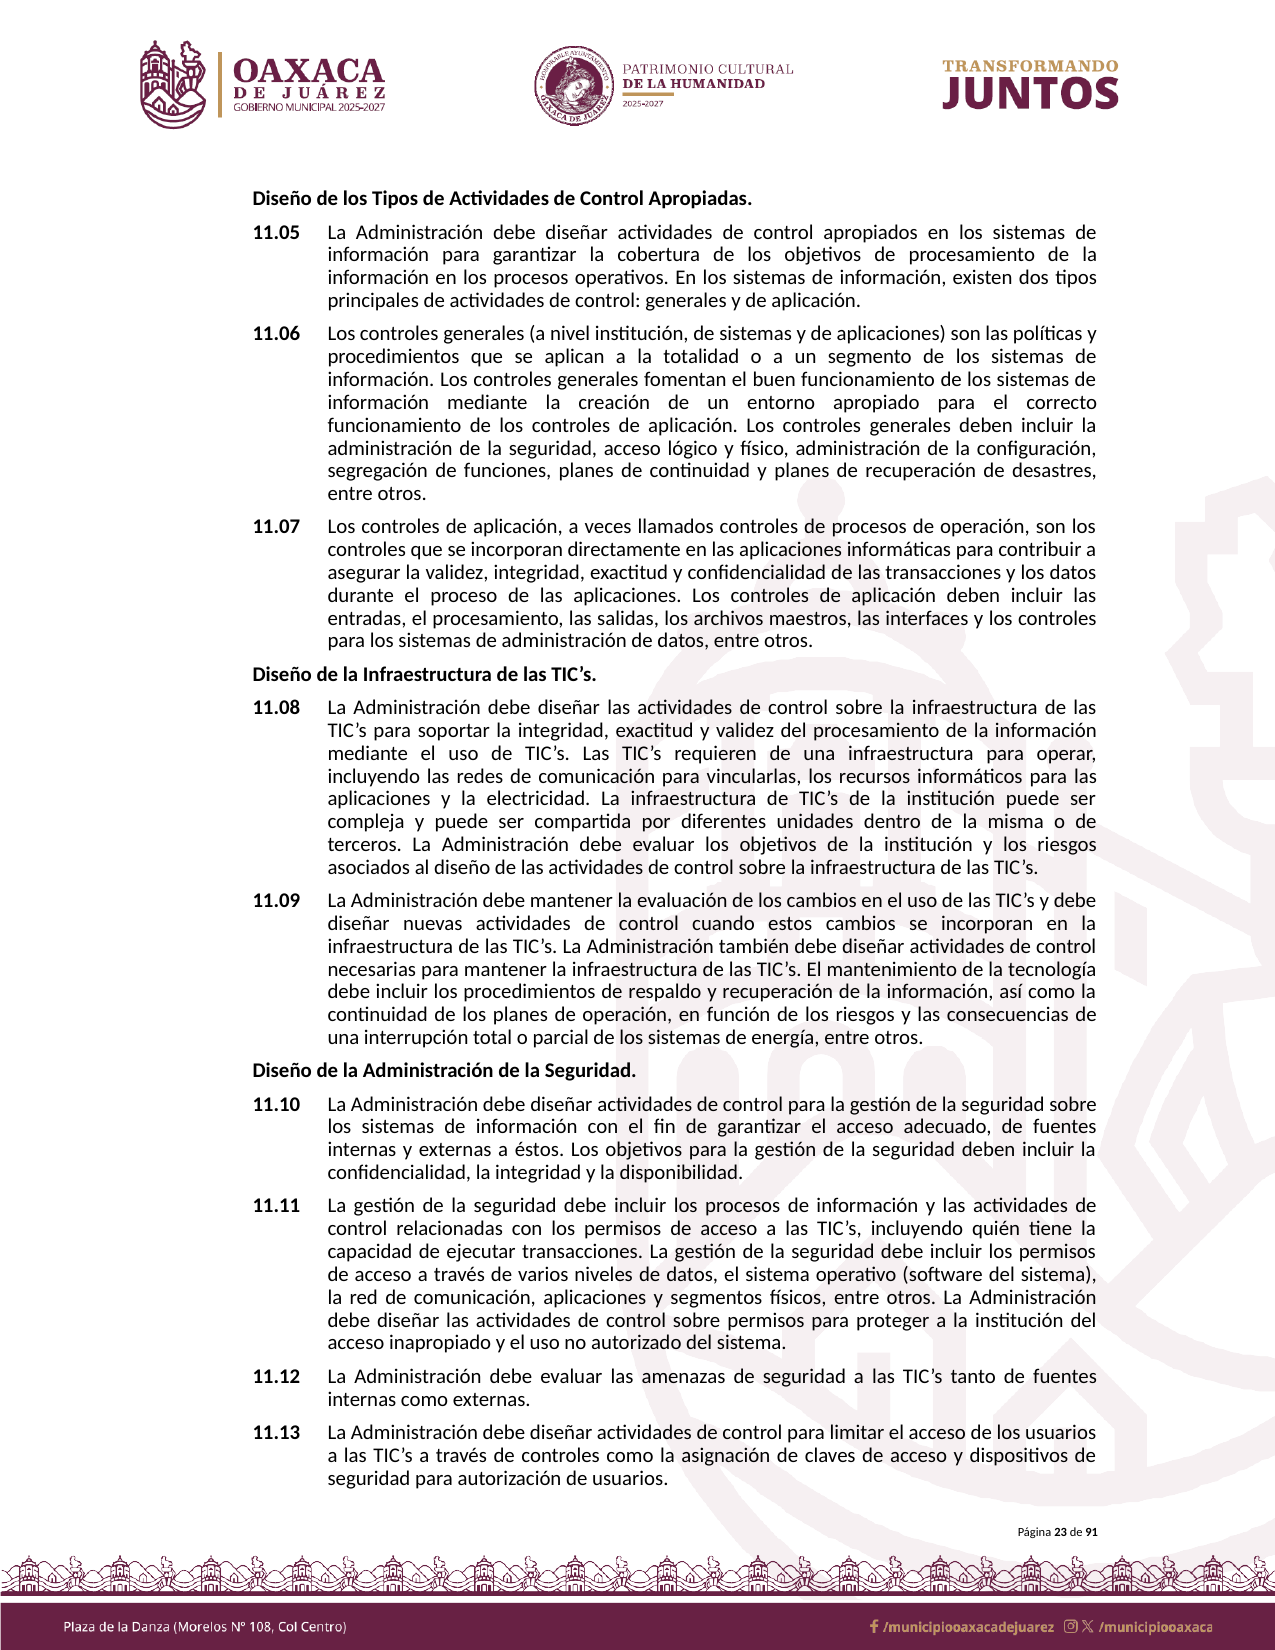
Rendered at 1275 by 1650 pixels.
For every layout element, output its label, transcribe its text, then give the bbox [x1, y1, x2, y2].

text 11.13 La Administración debe diseñar actividades de control para limitar el acceso de los usuarios a las TIC’s a través de controles como la asignación de claves de acceso y dispositivos de seguridad para autorización de usuarios. [252, 1421, 1098, 1489]
text Diseño de los Tipos de Actividades de Control Apropiadas. [252, 187, 1098, 210]
text 11.07 Los controles de aplicación, a veces llamados controles de procesos de operación, son los controles que se incorporan directamente en las aplicaciones informáticas para contribuir a asegurar la validez, integridad, exactitud y confidencialidad de las transacciones y los datos durante el proceso de las aplicaciones. Los controles de aplicación deben incluir las entradas, el procesamiento, las salidas, los archivos maestros, las interfaces y los controles para los sistemas de administración de datos, entre otros. [252, 516, 1098, 652]
text Diseño de la Infraestructura de las TIC’s. [252, 663, 1098, 686]
text 11.08 La Administración debe diseñar las actividades de control sobre la infraestructura de las TIC’s para soportar la integridad, exactitud y validez del procesamiento de la información mediante el uso de TIC’s. Las TIC’s requieren de una infraestructura para operar, incluyendo las redes de comunicación para vincularlas, los recursos informáticos para las aplicaciones y la electricidad. La infraestructura de TIC’s de la institución puede ser compleja y puede ser compartida por diferentes unidades dentro de la misma o de terceros. La Administración debe evaluar los objetivos de la institución y los riesgos asociados al diseño de las actividades de control sobre la infraestructura de las TIC’s. [252, 696, 1098, 879]
picture [111, 26, 1132, 133]
text 11.11 La gestión de la seguridad debe incluir los procesos de información y las actividades de control relacionadas con los permisos de acceso a las TIC’s, incluyendo quién tiene la capacidad de ejecutar transacciones. La gestión de la seguridad debe incluir los permisos de acceso a través de varios niveles de datos, el sistema operativo (software del sistema), la red de comunicación, aplicaciones y segmentos físicos, entre otros. La Administración debe diseñar las actividades de control sobre permisos para proteger a la institución del acceso inapropiado y el uso no autorizado del sistema. [252, 1195, 1098, 1354]
text 11.09 La Administración debe mantener la evaluación de los cambios en el uso de las TIC’s y debe diseñar nuevas actividades de control cuando estos cambios se incorporan en la infraestructura de las TIC’s. La Administración también debe diseñar actividades de control necesarias para mantener la infraestructura de las TIC’s. El mantenimiento de la tecnología debe incluir los procedimientos de respaldo y recuperación de la información, así como la continuidad de los planes de operación, en función de los riesgos y las consecuencias de una interrupción total o parcial de los sistemas de energía, entre otros. [252, 889, 1098, 1049]
text 11.12 La Administración debe evaluar las amenazas de seguridad a las TIC’s tanto de fuentes internas como externas. [252, 1365, 1098, 1411]
text 11.10 La Administración debe diseñar actividades de control para la gestión de la seguridad sobre los sistemas de información con el fin de garantizar el acceso adecuado, de fuentes internas y externas a éstos. Los objetivos para la gestión de la seguridad deben incluir la confidencialidad, la integridad y la disponibilidad. [252, 1093, 1098, 1184]
text 11.05 La Administración debe diseñar actividades de control apropiados en los sistemas de información para garantizar la cobertura de los objetivos de procesamiento de la información en los procesos operativos. En los sistemas de información, existen dos tipos principales de actividades de control: generales y de aplicación. [252, 221, 1098, 312]
text 11.06 Los controles generales (a nivel institución, de sistemas y de aplicaciones) son las políticas y procedimientos que se aplican a la totalidad o a un segmento de los sistemas de información. Los controles generales fomentan el buen funcionamiento de los sistemas de información mediante la creación de un entorno apropiado para el correcto funcionamiento de los controles de aplicación. Los controles generales deben incluir la administración de la seguridad, acceso lógico y físico, administración de la configuración, segregación de funciones, planes de continuidad y planes de recuperación de desastres, entre otros. [252, 323, 1098, 505]
picture [0, 476, 1275, 1650]
text Diseño de la Administración de la Seguridad. [252, 1059, 1098, 1082]
